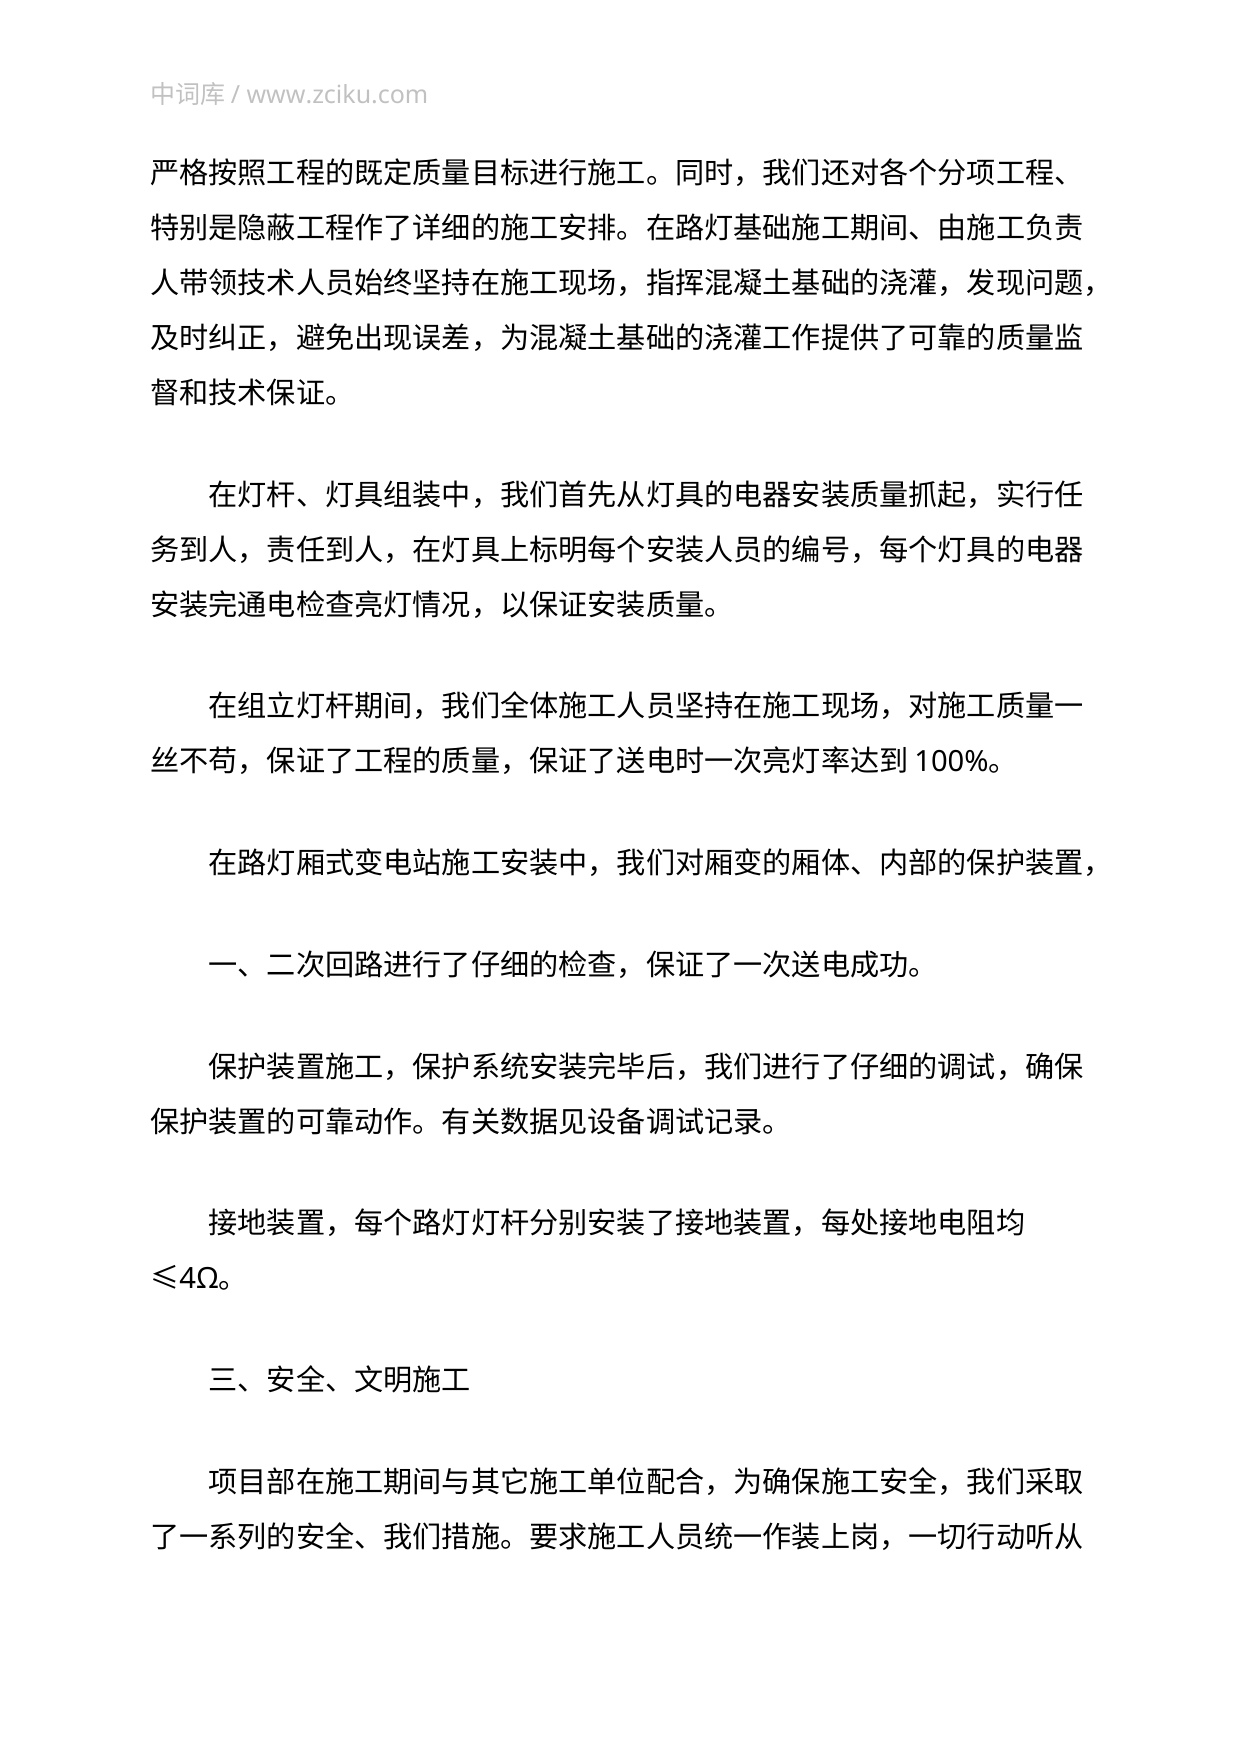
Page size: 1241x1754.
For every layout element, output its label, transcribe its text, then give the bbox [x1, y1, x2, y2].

text 在路灯厢式变电站施工安装中，我们对厢变的厢体、内部的保护装置， [150, 840, 1090, 882]
text 接地装置，每个路灯灯杆分别安装了接地装置，每处接地电阻均≤4Ω。 [150, 1200, 1090, 1297]
text 三、安全、文明施工 [150, 1357, 1090, 1399]
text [150, 150, 1090, 412]
text 在灯杆、灯具组装中，我们首先从灯具的电器安装质量抓起，实行任务到人，责任到人，在灯具上标明每个安装人员的编号，每个灯具的电器安装完通电检查亮灯情况，以保证安装质量。 [150, 471, 1090, 623]
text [150, 1459, 1090, 1556]
text 在组立灯杆期间，我们全体施工人员坚持在施工现场，对施工质量一丝不苟，保证了工程的质量，保证了送电时一次亮灯率达到100%。 [150, 683, 1090, 780]
text 保护装置施工，保护系统安装完毕后，我们进行了仔细的调试，确保保护装置的可靠动作。有关数据见设备调试记录。 [150, 1043, 1090, 1141]
text 一、二次回路进行了仔细的检查，保证了一次送电成功。 [150, 942, 1090, 984]
